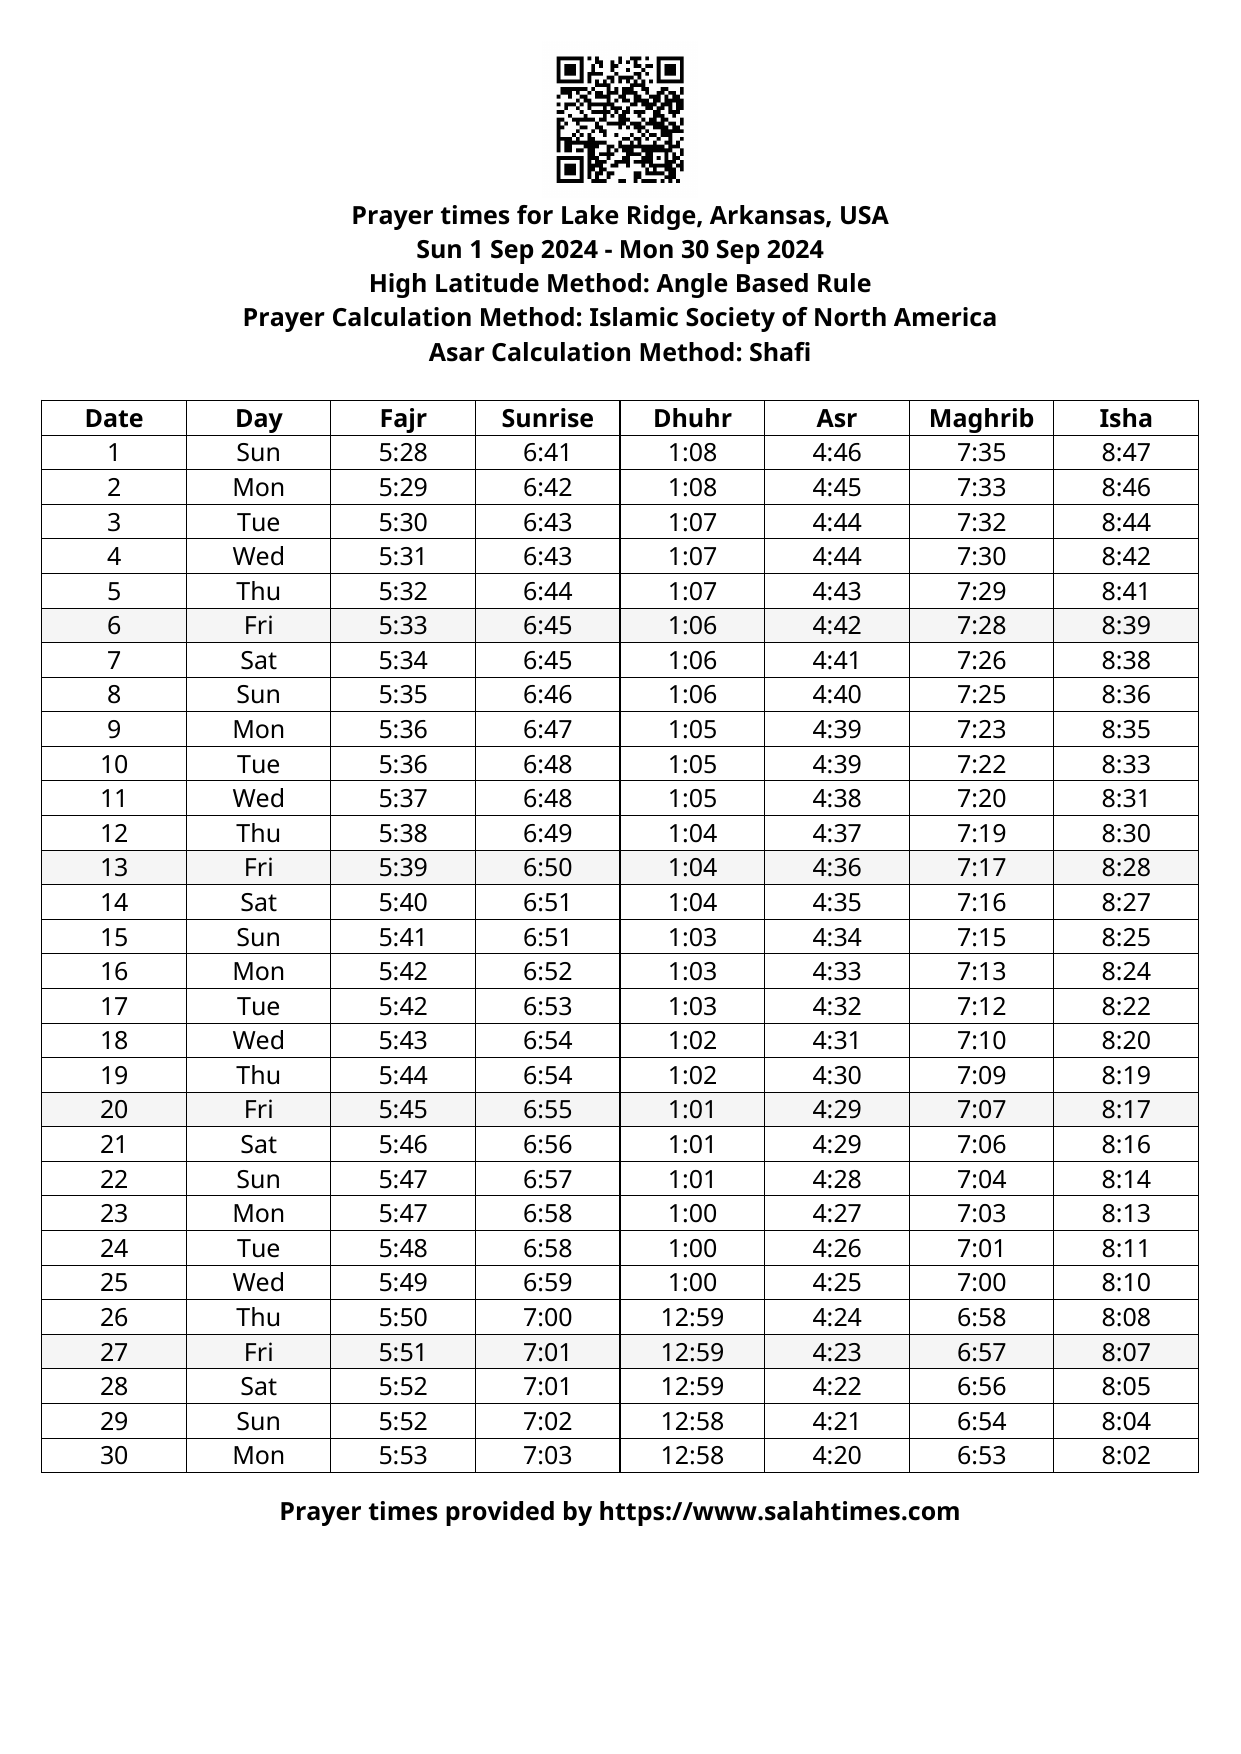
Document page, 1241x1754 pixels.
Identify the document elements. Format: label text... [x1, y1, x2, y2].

table_cell 8:14 [1054, 1162, 1198, 1195]
table_cell 1:01 [621, 1127, 764, 1161]
table_cell Tue [187, 747, 330, 780]
table_cell 5:48 [331, 1231, 475, 1264]
table_cell 4:28 [765, 1162, 909, 1195]
text Prayer times provided by https://www.salahtimes.com [42, 1494, 1198, 1528]
table_cell 7:10 [910, 1024, 1053, 1057]
table_cell 7 [42, 643, 186, 677]
table_cell 4:37 [765, 816, 909, 849]
table_cell 5:40 [331, 885, 475, 919]
table_cell 24 [42, 1231, 186, 1264]
table_cell Wed [187, 1266, 330, 1299]
table_cell 7:26 [910, 643, 1053, 677]
table_cell 8:46 [1054, 470, 1198, 504]
table_cell 6:54 [476, 1058, 619, 1092]
table_cell Sun [187, 1404, 330, 1437]
table_cell 4:33 [765, 954, 909, 988]
table_cell 6:51 [476, 920, 619, 953]
table_cell 23 [42, 1196, 186, 1230]
table_cell 3 [42, 505, 186, 538]
table_cell 28 [42, 1369, 186, 1403]
table_cell Thu [187, 816, 330, 849]
table_cell 8:11 [1054, 1231, 1198, 1264]
table_cell Sun [187, 920, 330, 953]
table_cell 1:01 [621, 1093, 764, 1126]
table_cell 1:03 [621, 989, 764, 1022]
table_cell 7:32 [910, 505, 1053, 538]
table_cell 4:43 [765, 574, 909, 607]
table_cell 4:36 [765, 851, 909, 884]
table_cell 4:26 [765, 1231, 909, 1264]
table_cell 6:44 [476, 574, 619, 607]
table_cell 4:20 [765, 1439, 909, 1472]
table_cell 7:15 [910, 920, 1053, 953]
table_cell 20 [42, 1093, 186, 1126]
table_cell 4:38 [765, 781, 909, 815]
table_cell 7:01 [476, 1335, 619, 1368]
table_cell 4:23 [765, 1335, 909, 1368]
table_cell 12:58 [621, 1439, 764, 1472]
table_cell 6:58 [910, 1300, 1053, 1334]
table_cell 12 [42, 816, 186, 849]
table_cell 29 [42, 1404, 186, 1437]
table_cell 30 [42, 1439, 186, 1472]
table_cell 25 [42, 1266, 186, 1299]
table_cell 9 [42, 712, 186, 746]
table_cell 8:41 [1054, 574, 1198, 607]
table_cell 8:22 [1054, 989, 1198, 1022]
table_cell 21 [42, 1127, 186, 1161]
text Sun 1 Sep 2024 - Mon 30 Sep 2024 [42, 232, 1198, 266]
table_cell 6:55 [476, 1093, 619, 1126]
table_cell 26 [42, 1300, 186, 1334]
table_cell 15 [42, 920, 186, 953]
table_cell 4:46 [765, 436, 909, 469]
table_cell 5:35 [331, 678, 475, 711]
table_cell 1:07 [621, 574, 764, 607]
table_cell 6:53 [910, 1439, 1053, 1472]
table_cell 5:51 [331, 1335, 475, 1368]
table_cell 5:28 [331, 436, 475, 469]
table_cell 1:03 [621, 954, 764, 988]
table_cell 7:28 [910, 609, 1053, 642]
table_cell 4:40 [765, 678, 909, 711]
table_cell 4:27 [765, 1196, 909, 1230]
table_cell 4:24 [765, 1300, 909, 1334]
table_cell 7:01 [476, 1369, 619, 1403]
table_cell 4:22 [765, 1369, 909, 1403]
table_cell Tue [187, 989, 330, 1022]
table_cell 5:42 [331, 989, 475, 1022]
table_cell 16 [42, 954, 186, 988]
table_cell 4:35 [765, 885, 909, 919]
table_cell 5:31 [331, 539, 475, 573]
table_cell Wed [187, 539, 330, 573]
table_cell 7:04 [910, 1162, 1053, 1195]
table_cell 4:34 [765, 920, 909, 953]
table_cell 6 [42, 609, 186, 642]
table_cell 6:48 [476, 781, 619, 815]
table_cell 6:57 [910, 1335, 1053, 1368]
table_cell 5 [42, 574, 186, 607]
table_header Dhuhr [621, 401, 764, 434]
table_cell 5:49 [331, 1266, 475, 1299]
table_cell 6:59 [476, 1266, 619, 1299]
table_cell 6:58 [476, 1196, 619, 1230]
table_cell 7:01 [910, 1231, 1053, 1264]
table_cell 7:19 [910, 816, 1053, 849]
table_cell 7:12 [910, 989, 1053, 1022]
table_cell 8:35 [1054, 712, 1198, 746]
table_cell 8:39 [1054, 609, 1198, 642]
table_cell 5:52 [331, 1369, 475, 1403]
table_cell 5:43 [331, 1024, 475, 1057]
table_cell Wed [187, 781, 330, 815]
table_cell 5:50 [331, 1300, 475, 1334]
table_cell 6:54 [910, 1404, 1053, 1437]
table_cell 1:04 [621, 816, 764, 849]
table_cell 7:03 [476, 1439, 619, 1472]
table_cell 4:44 [765, 505, 909, 538]
table_cell Fri [187, 851, 330, 884]
text High Latitude Method: Angle Based Rule [42, 266, 1198, 300]
table_cell 8:17 [1054, 1093, 1198, 1126]
table_cell 7:02 [476, 1404, 619, 1437]
table_cell Mon [187, 712, 330, 746]
table_cell 6:57 [476, 1162, 619, 1195]
table_cell Mon [187, 954, 330, 988]
table_cell 8:05 [1054, 1369, 1198, 1403]
table_cell 4:30 [765, 1058, 909, 1092]
table_cell 12:58 [621, 1404, 764, 1437]
table_cell 2 [42, 470, 186, 504]
table_cell 8:42 [1054, 539, 1198, 573]
table_cell 5:41 [331, 920, 475, 953]
table_cell 7:00 [476, 1300, 619, 1334]
table_cell 7:17 [910, 851, 1053, 884]
table_cell Fri [187, 609, 330, 642]
table_cell 1:04 [621, 851, 764, 884]
table_cell 4:25 [765, 1266, 909, 1299]
table_cell 6:58 [476, 1231, 619, 1264]
table_cell 8:47 [1054, 436, 1198, 469]
table_cell 5:42 [331, 954, 475, 988]
table_cell 8:13 [1054, 1196, 1198, 1230]
table_cell 6:48 [476, 747, 619, 780]
table_cell 6:47 [476, 712, 619, 746]
table_cell 7:13 [910, 954, 1053, 988]
table_cell 5:47 [331, 1162, 475, 1195]
table_cell Sat [187, 885, 330, 919]
table_header Day [187, 401, 330, 434]
table_cell 8:24 [1054, 954, 1198, 988]
table_cell 5:53 [331, 1439, 475, 1472]
table_cell 1:05 [621, 781, 764, 815]
table_cell Wed [187, 1024, 330, 1057]
table_cell 7:29 [910, 574, 1053, 607]
table_cell 1:00 [621, 1196, 764, 1230]
table_cell 1:05 [621, 712, 764, 746]
table_cell 6:42 [476, 470, 619, 504]
table_cell 8:31 [1054, 781, 1198, 815]
table_header Maghrib [910, 401, 1053, 434]
table_cell 5:36 [331, 712, 475, 746]
table_cell Sun [187, 678, 330, 711]
table_cell 1:07 [621, 539, 764, 573]
table_cell 1:06 [621, 643, 764, 677]
table_cell 17 [42, 989, 186, 1022]
table_cell 1:03 [621, 920, 764, 953]
table_cell 4:31 [765, 1024, 909, 1057]
table_header Sunrise [476, 401, 619, 434]
table_cell 18 [42, 1024, 186, 1057]
table_cell Sun [187, 436, 330, 469]
table_cell 5:33 [331, 609, 475, 642]
table_cell 1:00 [621, 1266, 764, 1299]
table_cell 8:28 [1054, 851, 1198, 884]
table_cell 8:33 [1054, 747, 1198, 780]
table_cell 12:59 [621, 1300, 764, 1334]
table_cell Mon [187, 470, 330, 504]
table_cell 8:08 [1054, 1300, 1198, 1334]
table_cell 8 [42, 678, 186, 711]
table_cell 4:32 [765, 989, 909, 1022]
table_cell 6:49 [476, 816, 619, 849]
text Prayer times for Lake Ridge, Arkansas, USA [42, 198, 1198, 232]
table_cell 4:29 [765, 1127, 909, 1161]
table_cell 8:27 [1054, 885, 1198, 919]
picture [542, 41, 699, 198]
table_cell 6:56 [910, 1369, 1053, 1403]
table_cell 7:30 [910, 539, 1053, 573]
table_cell 6:53 [476, 989, 619, 1022]
table_cell 4:21 [765, 1404, 909, 1437]
table_cell 5:44 [331, 1058, 475, 1092]
table_cell 1:07 [621, 505, 764, 538]
table_cell 7:33 [910, 470, 1053, 504]
table_cell Thu [187, 1058, 330, 1092]
table_cell 1 [42, 436, 186, 469]
table_cell Fri [187, 1093, 330, 1126]
table_cell 4 [42, 539, 186, 573]
table_cell 5:32 [331, 574, 475, 607]
table_cell 5:29 [331, 470, 475, 504]
table_cell 11 [42, 781, 186, 815]
table_cell 4:41 [765, 643, 909, 677]
table_cell Tue [187, 1231, 330, 1264]
table_cell 6:54 [476, 1024, 619, 1057]
table_cell 8:07 [1054, 1335, 1198, 1368]
table_cell Thu [187, 1300, 330, 1334]
table_cell 12:59 [621, 1335, 764, 1368]
table_cell 1:00 [621, 1231, 764, 1264]
table_cell 7:07 [910, 1093, 1053, 1126]
table_cell 5:37 [331, 781, 475, 815]
table_cell 4:42 [765, 609, 909, 642]
table_cell Thu [187, 574, 330, 607]
table_cell 6:43 [476, 539, 619, 573]
table_cell 7:23 [910, 712, 1053, 746]
table_cell 5:46 [331, 1127, 475, 1161]
table_cell 5:45 [331, 1093, 475, 1126]
table_cell 19 [42, 1058, 186, 1092]
table_cell 22 [42, 1162, 186, 1195]
table_cell 8:36 [1054, 678, 1198, 711]
table_cell 7:09 [910, 1058, 1053, 1092]
table_cell 4:44 [765, 539, 909, 573]
table_cell 4:29 [765, 1093, 909, 1126]
table_cell 1:04 [621, 885, 764, 919]
table_cell 4:39 [765, 712, 909, 746]
table_cell 7:35 [910, 436, 1053, 469]
table_cell Tue [187, 505, 330, 538]
table_cell 7:00 [910, 1266, 1053, 1299]
table_cell 8:44 [1054, 505, 1198, 538]
table_cell Mon [187, 1196, 330, 1230]
table_cell 8:38 [1054, 643, 1198, 677]
table_cell 5:39 [331, 851, 475, 884]
table_cell 7:20 [910, 781, 1053, 815]
table_cell Sat [187, 643, 330, 677]
table_cell 8:20 [1054, 1024, 1198, 1057]
table_cell 4:39 [765, 747, 909, 780]
table_cell Fri [187, 1335, 330, 1368]
table_cell 1:06 [621, 609, 764, 642]
table_cell 5:52 [331, 1404, 475, 1437]
table_header Fajr [331, 401, 475, 434]
table_cell 5:34 [331, 643, 475, 677]
table_cell 6:51 [476, 885, 619, 919]
table_cell 8:19 [1054, 1058, 1198, 1092]
table_cell 7:25 [910, 678, 1053, 711]
table_cell 8:10 [1054, 1266, 1198, 1299]
table_cell 1:02 [621, 1058, 764, 1092]
table_header Date [42, 401, 186, 434]
table_cell Mon [187, 1439, 330, 1472]
table_cell 6:43 [476, 505, 619, 538]
table_cell 10 [42, 747, 186, 780]
table_cell 8:04 [1054, 1404, 1198, 1437]
table_cell Sun [187, 1162, 330, 1195]
table_header Isha [1054, 401, 1198, 434]
table_cell 5:30 [331, 505, 475, 538]
table_cell 6:56 [476, 1127, 619, 1161]
table_cell 1:02 [621, 1024, 764, 1057]
table_cell 6:45 [476, 609, 619, 642]
table_cell 5:36 [331, 747, 475, 780]
table_cell 27 [42, 1335, 186, 1368]
table_header Asr [765, 401, 909, 434]
table_cell 7:22 [910, 747, 1053, 780]
table_cell 1:06 [621, 678, 764, 711]
table_cell Sat [187, 1369, 330, 1403]
table_cell 1:08 [621, 470, 764, 504]
table_cell 1:08 [621, 436, 764, 469]
table_cell 4:45 [765, 470, 909, 504]
table_cell 8:02 [1054, 1439, 1198, 1472]
text Prayer Calculation Method: Islamic Society of North America [42, 300, 1198, 334]
table_cell 8:16 [1054, 1127, 1198, 1161]
table_cell 5:47 [331, 1196, 475, 1230]
table_cell Sat [187, 1127, 330, 1161]
table_cell 7:03 [910, 1196, 1053, 1230]
table_cell 7:06 [910, 1127, 1053, 1161]
table_cell 8:25 [1054, 920, 1198, 953]
table_cell 5:38 [331, 816, 475, 849]
table_cell 1:01 [621, 1162, 764, 1195]
table_cell 6:50 [476, 851, 619, 884]
table_cell 1:05 [621, 747, 764, 780]
text Asar Calculation Method: Shafi [42, 334, 1198, 368]
table_cell 6:41 [476, 436, 619, 469]
table_cell 8:30 [1054, 816, 1198, 849]
table_cell 6:52 [476, 954, 619, 988]
table_cell 12:59 [621, 1369, 764, 1403]
table_cell 6:45 [476, 643, 619, 677]
table_cell 14 [42, 885, 186, 919]
table_cell 6:46 [476, 678, 619, 711]
table_cell 7:16 [910, 885, 1053, 919]
table_cell 13 [42, 851, 186, 884]
